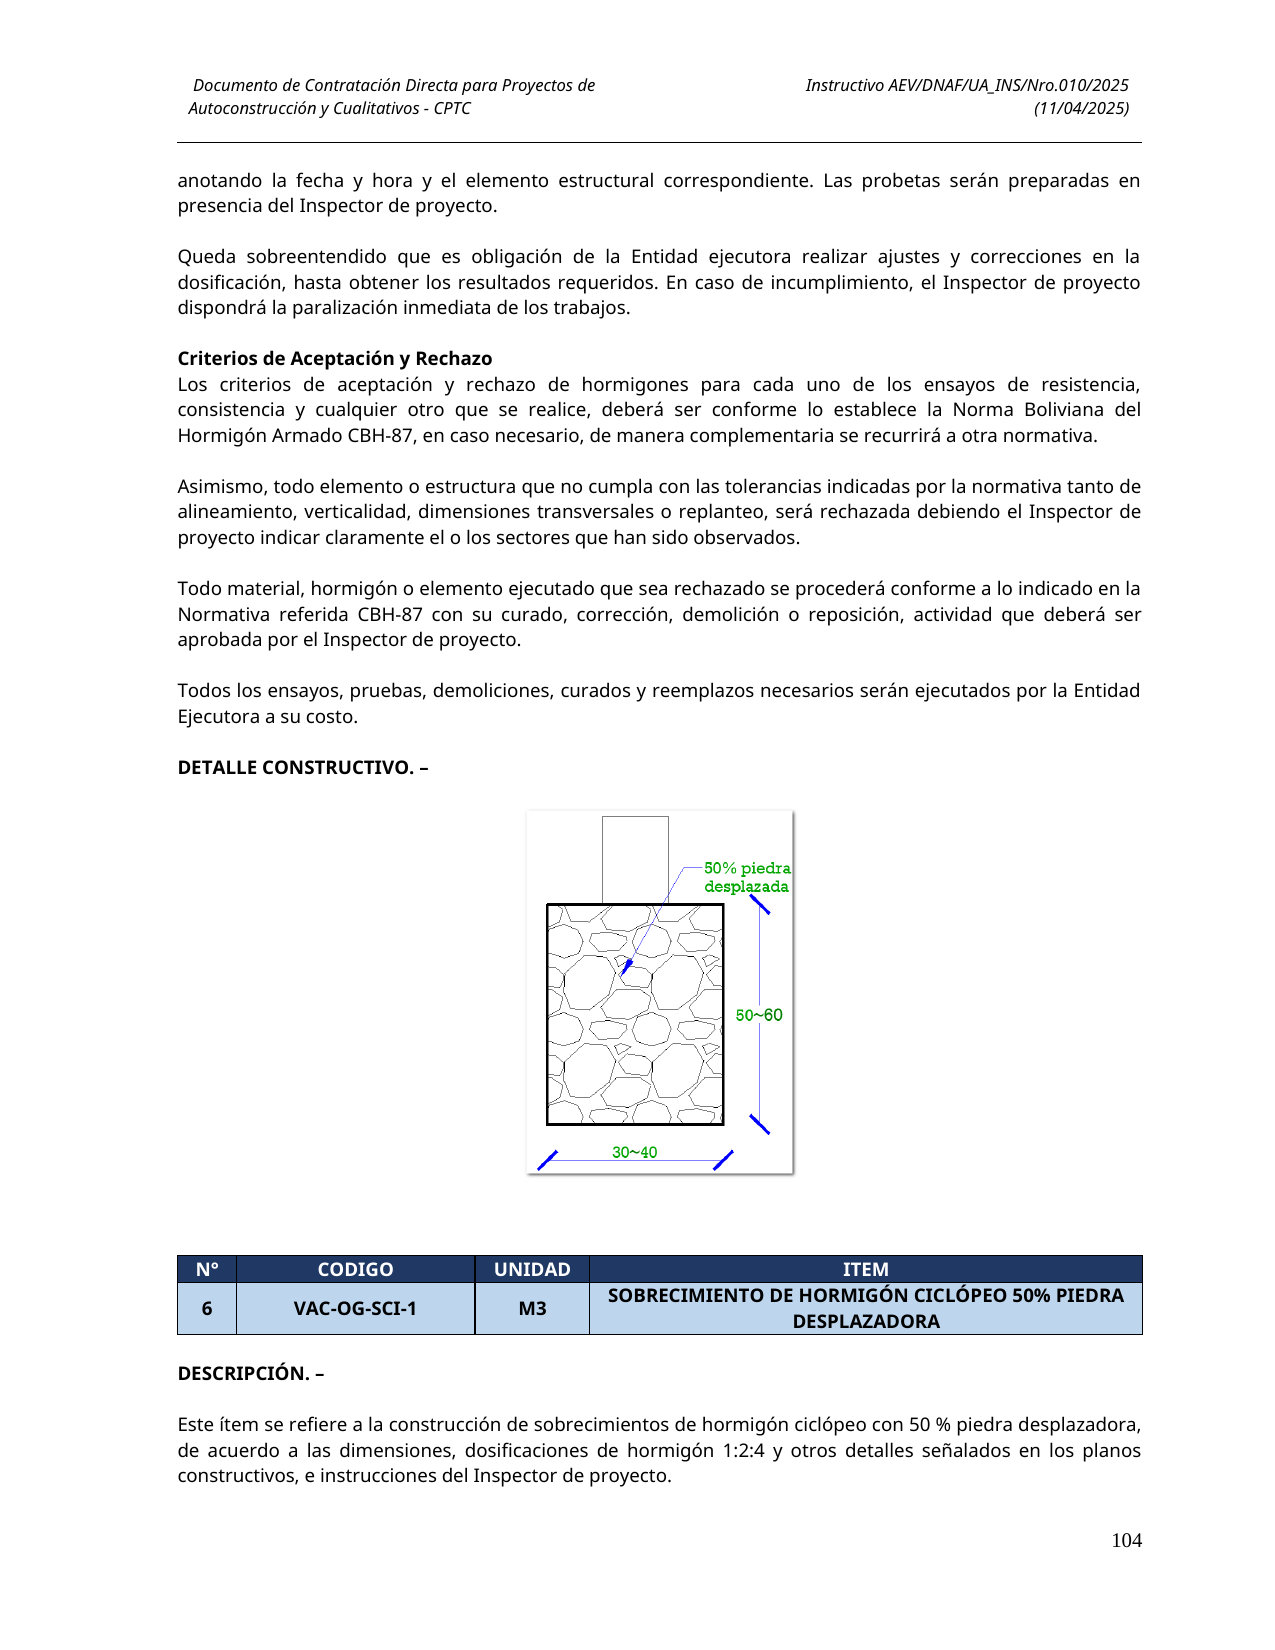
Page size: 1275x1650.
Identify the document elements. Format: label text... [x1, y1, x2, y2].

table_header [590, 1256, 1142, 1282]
text Todo material, hormigón o elemento ejecutado que sea rechazado se procederá conforme a lo indicado en la Normativa referida CBH-87 con su curado, corrección, demolición o reposición, actividad que deberá ser aprobada por el Inspector de proyecto. [177, 575, 1142, 652]
text DETALLE CONSTRUCTIVO. – [177, 754, 1142, 779]
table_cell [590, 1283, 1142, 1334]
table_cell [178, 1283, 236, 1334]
text Queda sobreentendido que es obligación de la Entidad ejecutora realizar ajustes y correcciones en la dosificación, hasta obtener los resultados requeridos. En caso de incumplimiento, el Inspector de proyecto dispondrá la paralización inmediata de los trabajos. [177, 244, 1142, 320]
text Los criterios de aceptación y rechazo de hormigones para cada uno de los ensayos de resistencia, consistencia y cualquier otro que se realice, deberá ser conforme lo establece la Norma Boliviana del Hormigón Armado CBH-87, en caso necesario, de manera complementaria se recurrirá a otra normativa. [177, 371, 1142, 448]
picture [521, 805, 798, 1179]
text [177, 167, 1142, 218]
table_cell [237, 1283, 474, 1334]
text Criterios de Aceptación y Rechazo [177, 346, 1142, 371]
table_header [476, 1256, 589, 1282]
text Todos los ensayos, pruebas, demoliciones, curados y reemplazos necesarios serán ejecutados por la Entidad Ejecutora a su costo. [177, 677, 1142, 728]
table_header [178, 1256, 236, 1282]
text Este ítem se refiere a la construcción de sobrecimientos de hormigón ciclópeo con 50 % piedra desplazadora, de acuerdo a las dimensiones, dosificaciones de hormigón 1:2:4 y otros detalles señalados en los planos constructivos, e instrucciones del Inspector de proyecto. [177, 1411, 1142, 1488]
text DESCRIPCIÓN. – [177, 1360, 1142, 1386]
text Asimismo, todo elemento o estructura que no cumpla con las tolerancias indicadas por la normativa tanto de alineamiento, verticalidad, dimensiones transversales o replanteo, será rechazada debiendo el Inspector de proyecto indicar claramente el o los sectores que han sido observados. [177, 473, 1142, 550]
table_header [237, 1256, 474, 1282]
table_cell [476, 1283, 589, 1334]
